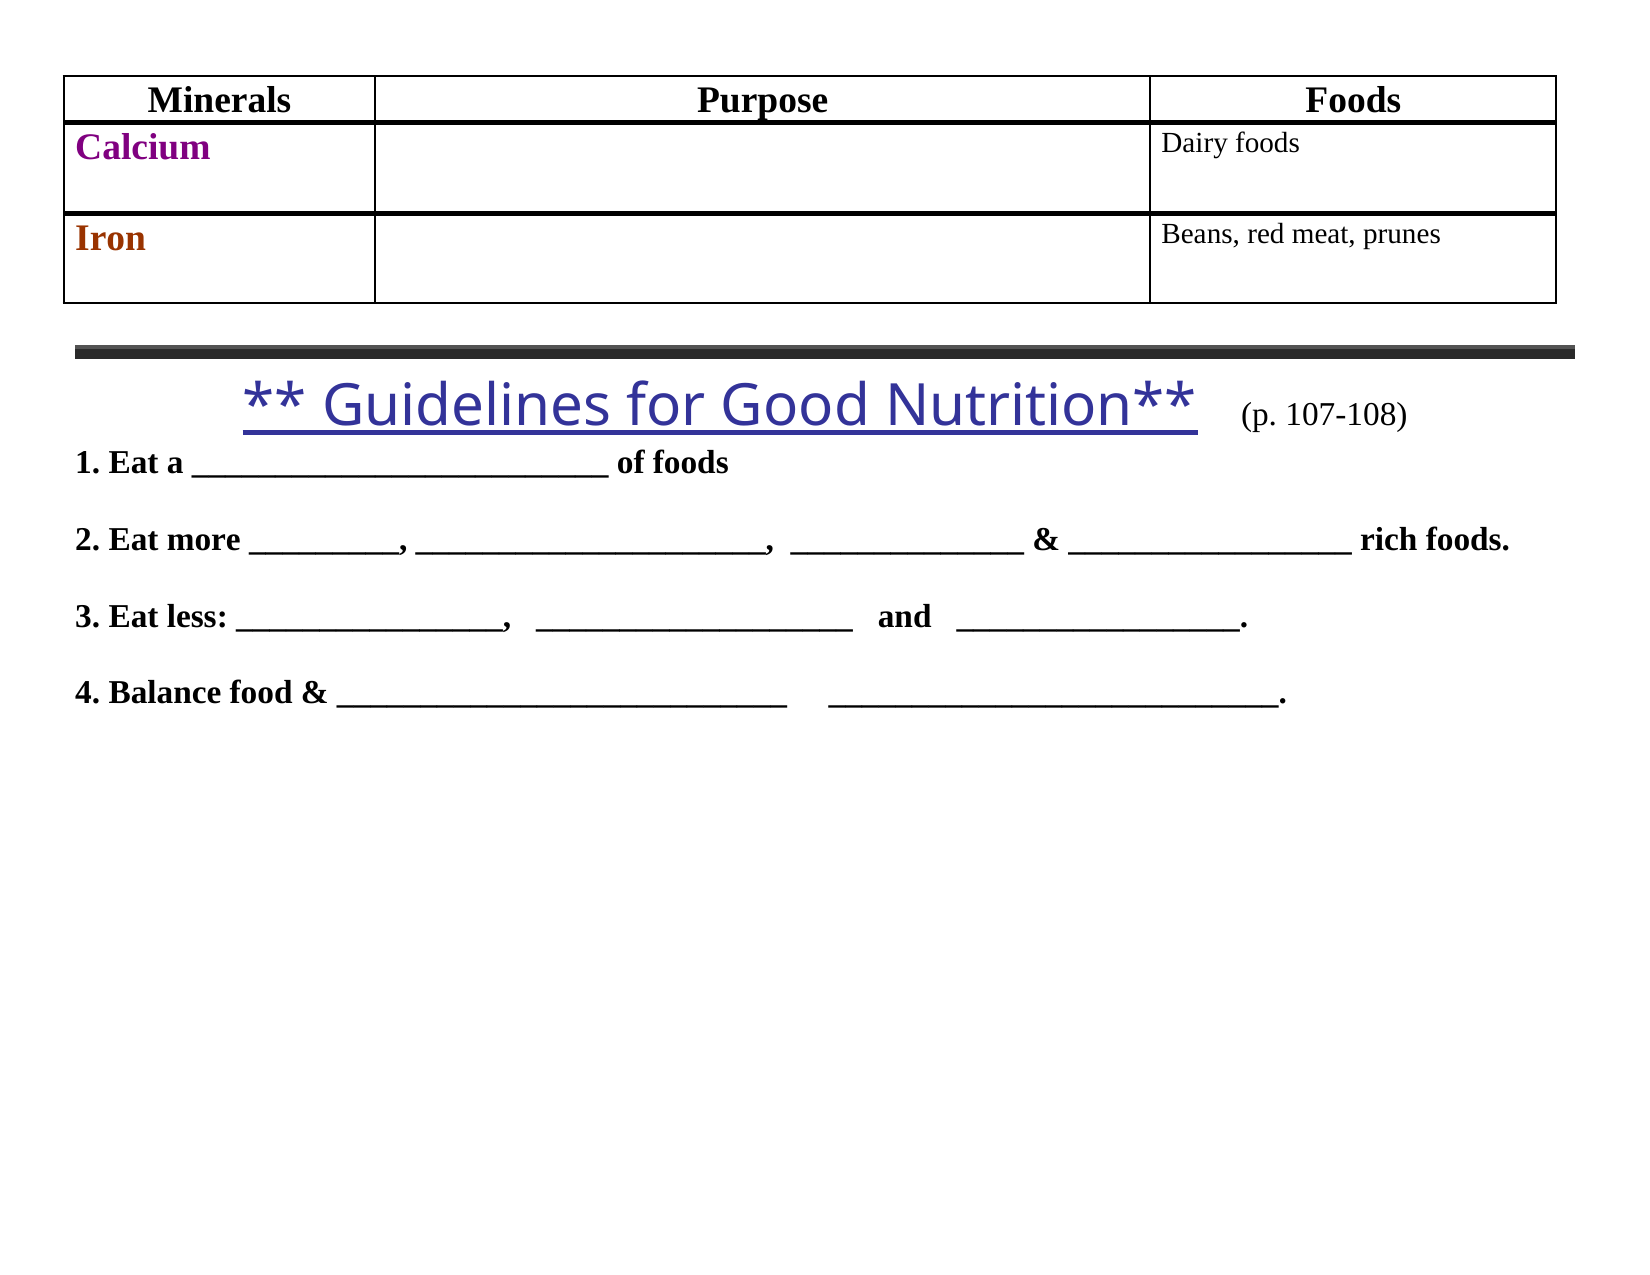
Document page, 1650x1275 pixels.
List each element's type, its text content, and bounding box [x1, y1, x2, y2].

text 1. Eat a _________________________ of foods [75, 443, 1575, 481]
table_header Minerals [65, 77, 374, 120]
table_cell [376, 216, 1149, 302]
table_cell Dairy foods [1151, 125, 1555, 211]
table_cell [376, 125, 1149, 211]
text 4. Balance food & ___________________________ ___________________________. Textbook p. 111-114 (warning…book shows old Pyramid ) Page 3 [75, 673, 1575, 711]
table_cell Calcium [65, 125, 374, 211]
table_cell Iron [65, 216, 374, 302]
text ** Guidelines for Good Nutrition** (p. 107-108) [75, 363, 1575, 443]
table_header Purpose [376, 77, 1149, 120]
text 2. Eat more _________, _____________________, ______________ & _________________ rich foods. [75, 519, 1575, 558]
text 3. Eat less: ________________, ___________________ and _________________. [75, 596, 1575, 634]
table_cell Beans, red meat, prunes [1151, 216, 1555, 302]
table_header Foods [1151, 77, 1555, 120]
